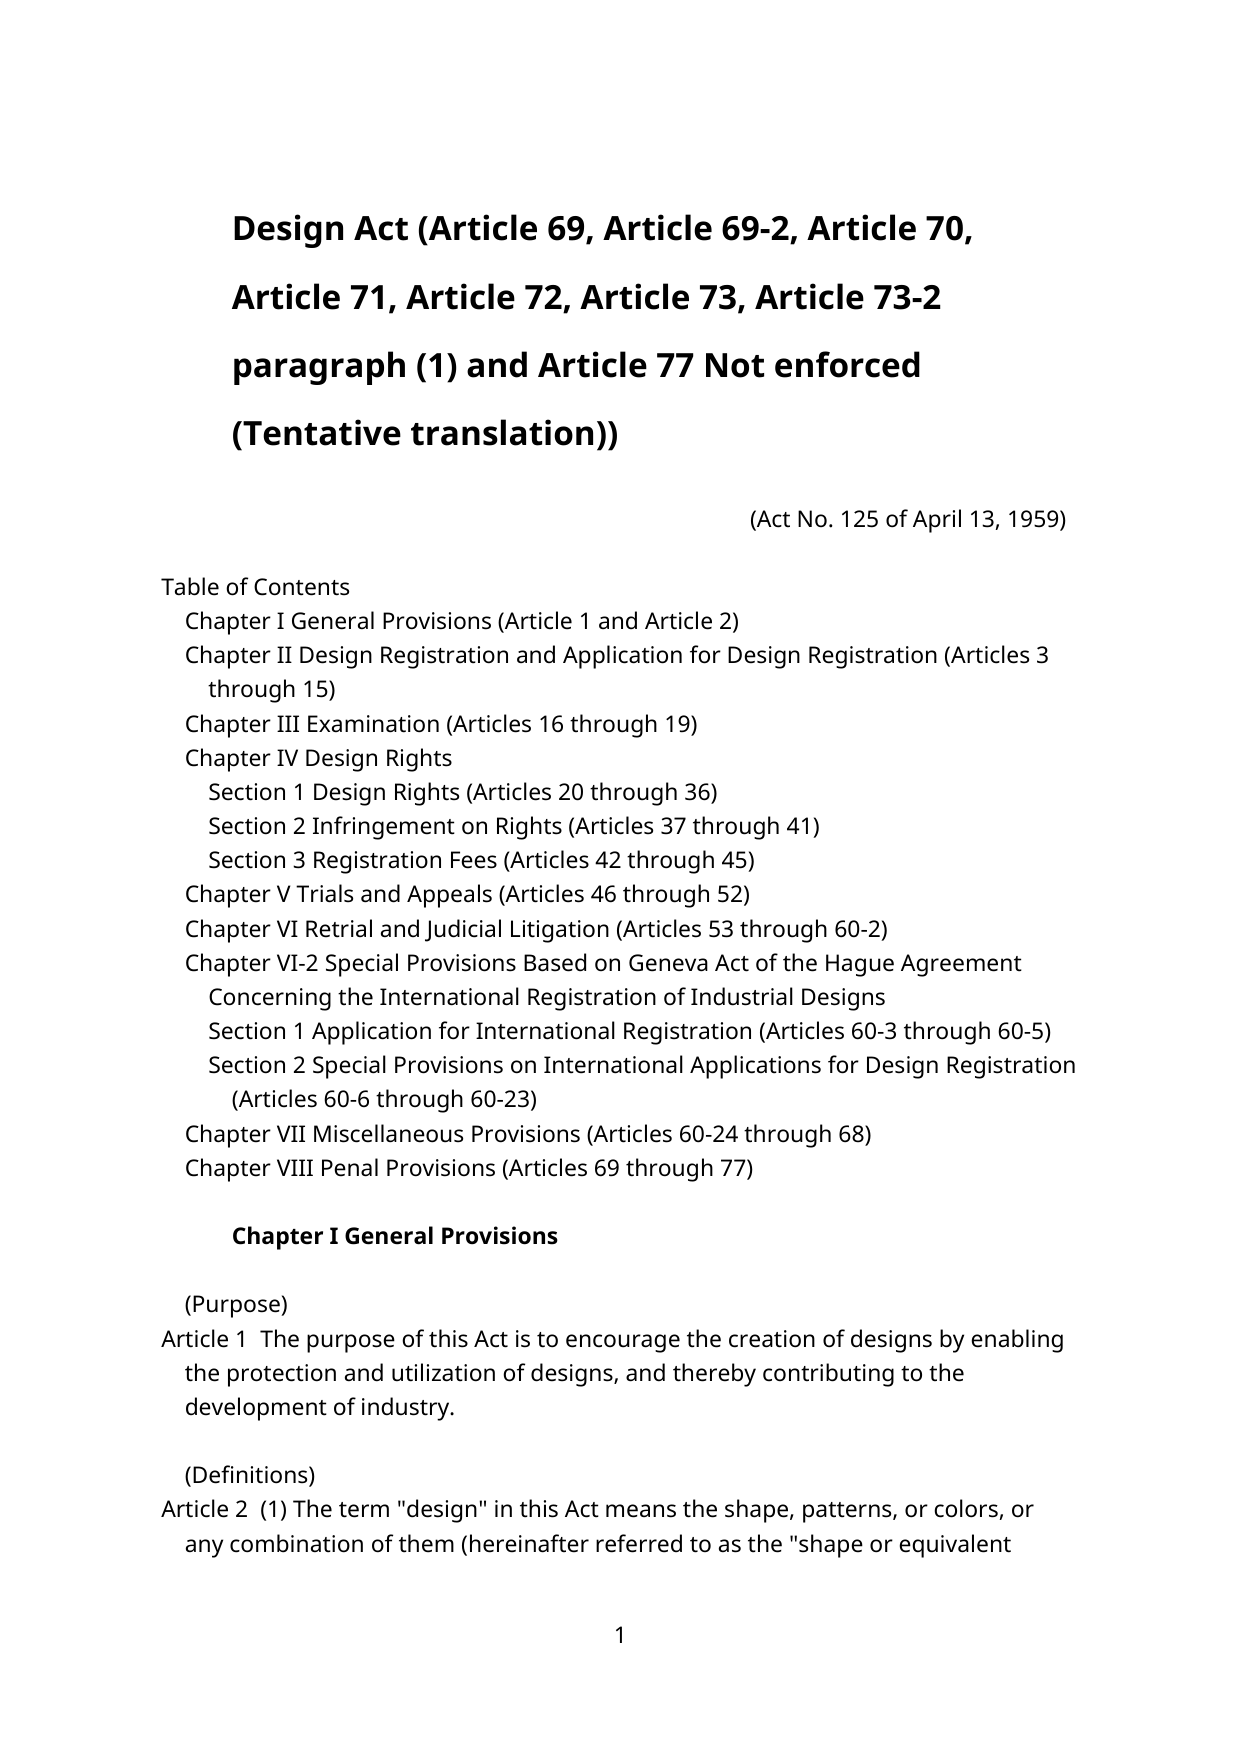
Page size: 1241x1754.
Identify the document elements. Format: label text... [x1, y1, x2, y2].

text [161, 1492, 1079, 1560]
text Section 2 Infringement on Rights (Articles 37 through 41) [207, 809, 1079, 843]
text Section 3 Registration Fees (Articles 42 through 45) [207, 843, 1079, 877]
text Chapter III Examination (Articles 16 through 19) [184, 706, 1079, 740]
text Table of Contents [161, 569, 1079, 604]
text Chapter V Trials and Appeals (Articles 46 through 52) [184, 877, 1079, 911]
text (Act No. 125 of April 13, 1959) [161, 501, 1079, 535]
text Article 1 The purpose of this Act is to encourage the creation of designs by enabling the protection and utilization of designs, and thereby contributing to the development of industry. [161, 1321, 1079, 1424]
text (Definitions) [184, 1458, 1079, 1492]
text Section 1 Design Rights (Articles 20 through 36) [207, 774, 1079, 809]
text Chapter VI-2 Special Provisions Based on Geneva Act of the Hague Agreement Concerning the International Registration of Industrial Designs [184, 945, 1079, 1014]
text Section 1 Application for International Registration (Articles 60-3 through 60-5) [207, 1014, 1079, 1048]
text Section 2 Special Provisions on International Applications for Design Registration (Articles 60-6 through 60-23) [207, 1048, 1079, 1116]
text Chapter VI Retrial and Judicial Litigation (Articles 53 through 60-2) [184, 911, 1079, 945]
text Chapter VII Miscellaneous Provisions (Articles 60-24 through 68) [184, 1116, 1079, 1150]
text Chapter I General Provisions [230, 1219, 1079, 1253]
text Chapter II Design Registration and Application for Design Registration (Articles 3 through 15) [184, 638, 1079, 706]
text Design Act (Article 69, Article 69-2, Article 70, Article 71, Article 72, Article 73, Article 73-2 paragraph (1) and Article 77 Not enforced (Tentative translation)) [230, 194, 1079, 467]
text (Purpose) [184, 1287, 1079, 1321]
text Chapter I General Provisions (Article 1 and Article 2) [184, 604, 1079, 638]
text Chapter IV Design Rights [184, 740, 1079, 774]
text Chapter VIII Penal Provisions (Articles 69 through 77) [184, 1150, 1079, 1184]
